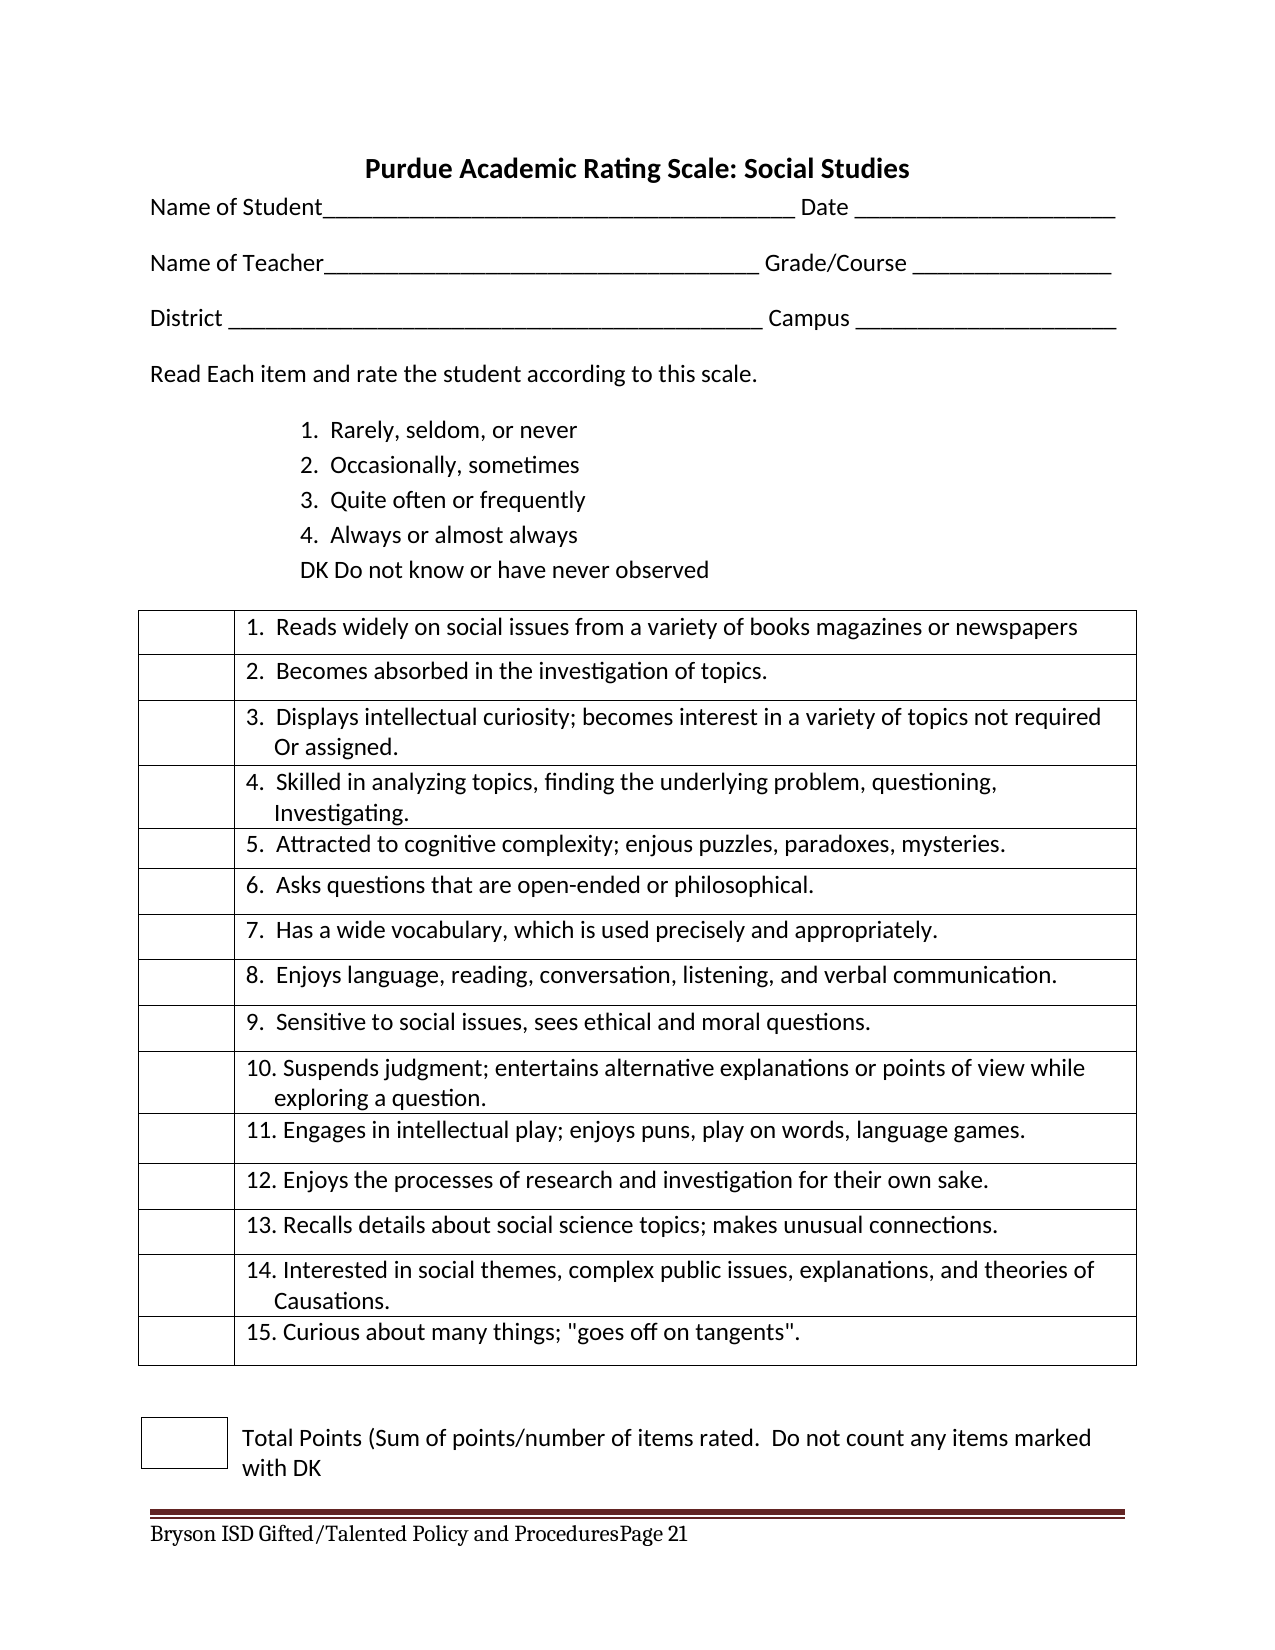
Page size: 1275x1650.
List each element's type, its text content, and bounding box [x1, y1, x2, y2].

table_cell [139, 869, 234, 913]
table_cell 14. Interested in social themes, complex public issues, explanations, and theories of Causations. [235, 1255, 1136, 1316]
table_cell 6. Asks questions that are open-ended or philosophical. [235, 869, 1136, 913]
table_cell [139, 655, 234, 700]
text 3. Quite often or frequently [150, 484, 1125, 515]
table_cell 2. Becomes absorbed in the investigation of topics. [235, 655, 1136, 700]
table_cell 11. Engages in intellectual play; enjoys puns, play on words, language games. [235, 1114, 1136, 1163]
text Name of Student______________________________________ Date _____________________ [150, 191, 1125, 221]
table_cell [139, 1255, 234, 1316]
table_cell [139, 1114, 234, 1163]
text 2. Occasionally, sometimes [150, 449, 1125, 480]
text Purdue Academic Rating Scale: Social Studies [150, 150, 1125, 186]
table_cell [139, 766, 234, 827]
table_cell 4. Skilled in analyzing topics, finding the underlying problem, questioning, Investigating. [235, 766, 1136, 827]
table_cell 3. Displays intellectual curiosity; becomes interest in a variety of topics not required Or assigned. [235, 701, 1136, 765]
table_cell 15. Curious about many things; "goes off on tangents". [235, 1317, 1136, 1365]
table_cell 8. Enjoys language, reading, conversation, listening, and verbal communication. [235, 960, 1136, 1005]
text 4. Always or almost always [150, 519, 1125, 550]
table_cell 7. Has a wide vocabulary, which is used precisely and appropriately. [235, 915, 1136, 958]
table_cell [139, 1052, 234, 1113]
table_cell [139, 1164, 234, 1208]
table_cell [139, 1210, 234, 1253]
table_cell 10. Suspends judgment; entertains alternative explanations or points of view while exploring a question. [235, 1052, 1136, 1113]
table_cell 13. Recalls details about social science topics; makes unusual connections. [235, 1210, 1136, 1253]
text 1. Rarely, seldom, or never [150, 414, 1125, 445]
text Total Points (Sum of points/number of items rated. Do not count any items marked [228, 1422, 1125, 1452]
text Name of Teacher___________________________________ Grade/Course ________________ [150, 247, 1125, 277]
text District ___________________________________________ Campus _____________________ [150, 303, 1125, 333]
table_cell [139, 960, 234, 1005]
table_cell 12. Enjoys the processes of research and investigation for their own sake. [235, 1164, 1136, 1208]
table_cell [139, 915, 234, 958]
text DK Do not know or have never observed [150, 554, 1125, 585]
table_cell 5. Attracted to cognitive complexity; enjous puzzles, paradoxes, mysteries. [235, 829, 1136, 868]
table_cell [139, 1317, 234, 1365]
table_header 1. Reads widely on social issues from a variety of books magazines or newspapers [235, 611, 1136, 654]
table_cell [139, 829, 234, 868]
table_cell [139, 701, 234, 765]
table_cell [139, 1006, 234, 1051]
table_cell 9. Sensitive to social issues, sees ethical and moral questions. [235, 1006, 1136, 1051]
table_header [139, 611, 234, 654]
text Read Each item and rate the student according to this scale. [150, 358, 1125, 389]
text with DK [150, 1452, 1125, 1483]
